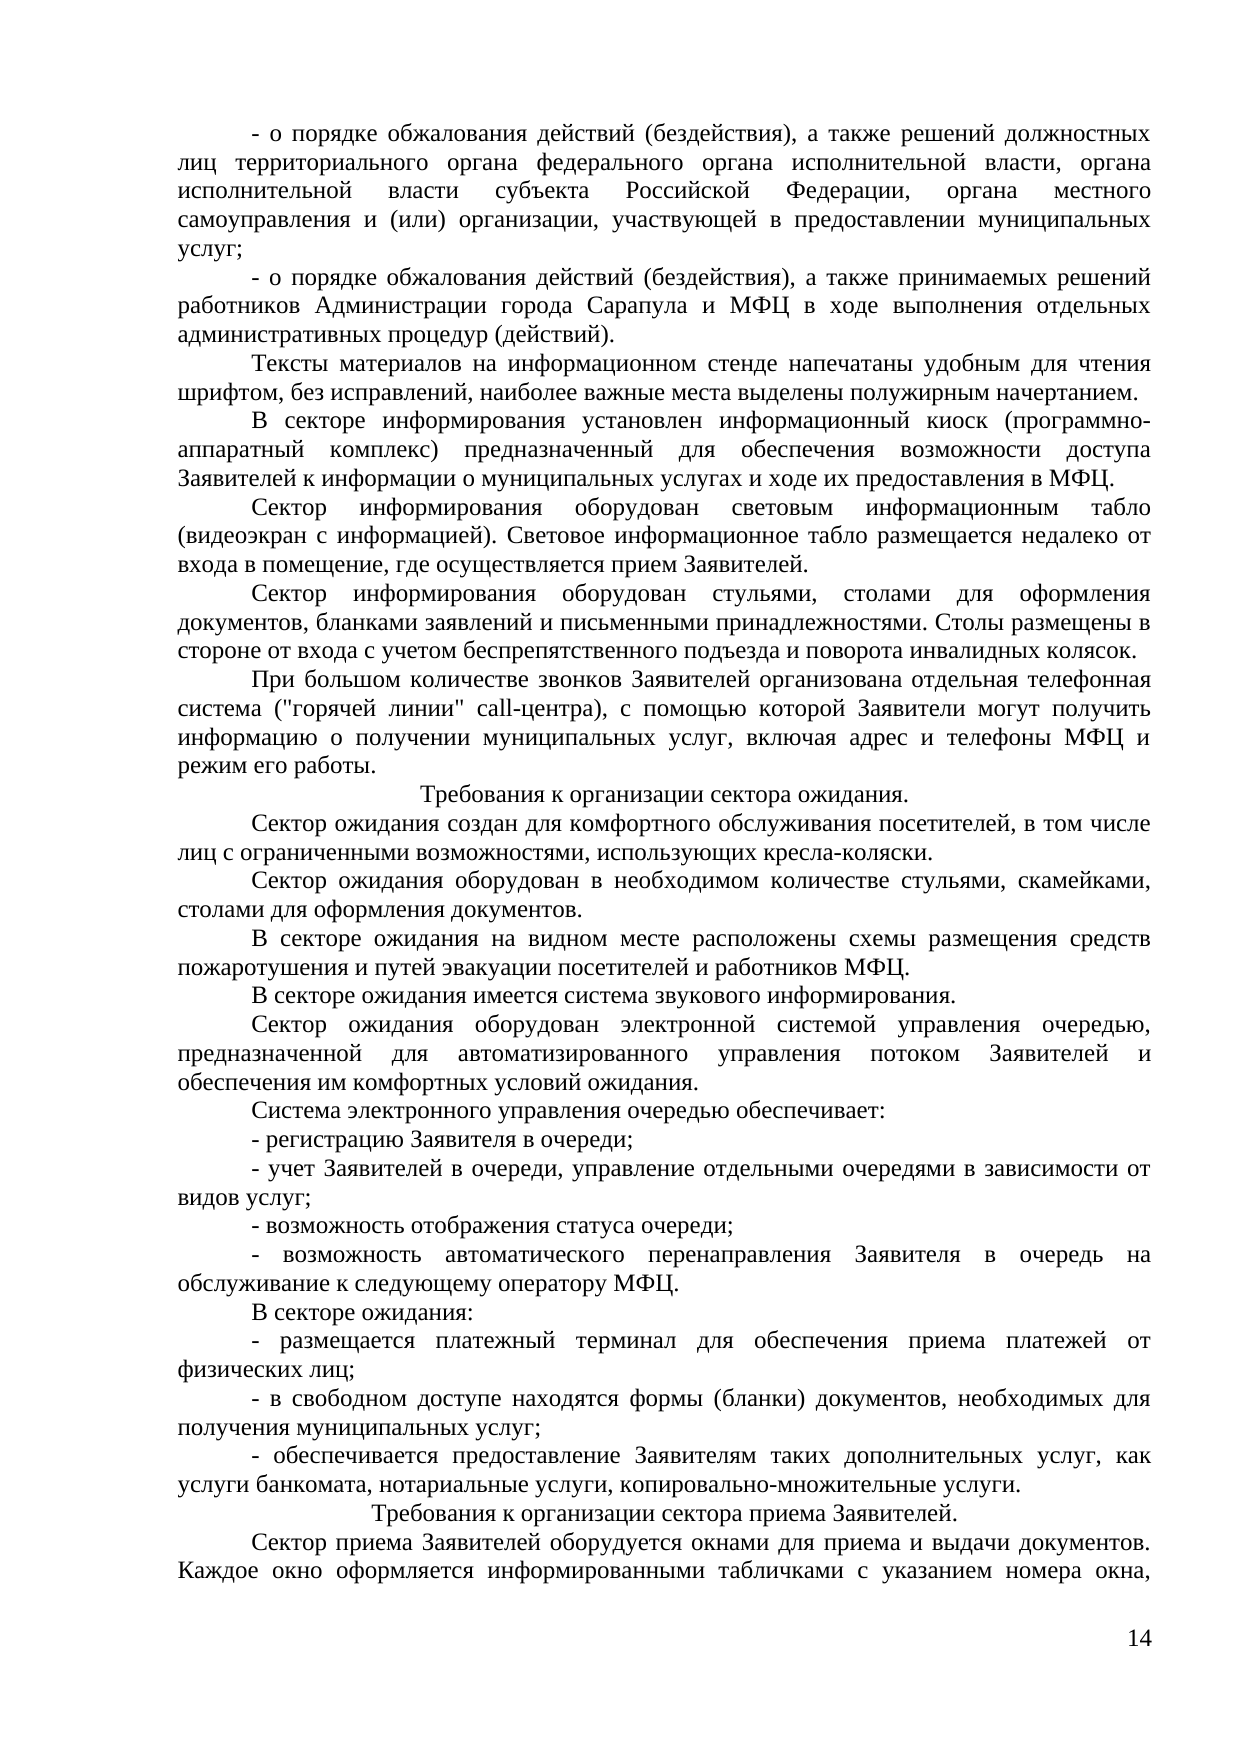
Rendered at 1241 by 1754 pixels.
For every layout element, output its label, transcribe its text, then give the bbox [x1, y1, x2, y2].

text В секторе ожидания на видном месте расположены схемы размещения средств пожаротушения и путей эвакуации посетителей и работников МФЦ. [177, 923, 1152, 981]
text - в свободном доступе находятся формы (бланки) документов, необходимых для получения муниципальных услуг; [177, 1383, 1152, 1441]
text - регистрацию Заявителя в очереди; [177, 1124, 1152, 1153]
text Сектор ожидания оборудован в необходимом количестве стульями, скамейками, столами для оформления документов. [177, 866, 1152, 923]
text Требования к организации сектора приема Заявителей. [177, 1498, 1152, 1527]
text - учет Заявителей в очереди, управление отдельными очередями в зависимости от видов услуг; [177, 1153, 1152, 1211]
text - обеспечивается предоставление Заявителям таких дополнительных услуг, как услуги банкомата, нотариальные услуги, копировально-множительные услуги. [177, 1441, 1152, 1498]
text Система электронного управления очередью обеспечивает: [177, 1096, 1152, 1124]
text Сектор информирования оборудован световым информационным табло (видеоэкран с информацией). Световое информационное табло размещается недалеко от входа в помещение, где осуществляется прием Заявителей. [177, 492, 1152, 578]
text - размещается платежный терминал для обеспечения приема платежей от физических лиц; [177, 1326, 1152, 1383]
text В секторе информирования установлен информационный киоск (программно-аппаратный комплекс) предназначенный для обеспечения возможности доступа Заявителей к информации о муниципальных услугах и ходе их предоставления в МФЦ. [177, 406, 1152, 492]
text В секторе ожидания: [177, 1297, 1152, 1326]
text - о порядке обжалования действий (бездействия), а также решений должностных лиц территориального органа федерального органа исполнительной власти, органа исполнительной власти субъекта Российской Федерации, органа местного самоуправления и (или) организации, участвующей в предоставлении муниципальных услуг; [177, 118, 1152, 262]
text Тексты материалов на информационном стенде напечатаны удобным для чтения шрифтом, без исправлений, наиболее важные места выделены полужирным начертанием. [177, 348, 1152, 406]
text Сектор информирования оборудован стульями, столами для оформления документов, бланками заявлений и письменными принадлежностями. Столы размещены в стороне от входа с учетом беспрепятственного подъезда и поворота инвалидных колясок. [177, 578, 1152, 664]
text - возможность отображения статуса очереди; [177, 1211, 1152, 1239]
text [177, 1527, 1152, 1584]
text В секторе ожидания имеется система звукового информирования. [177, 981, 1152, 1009]
text Сектор ожидания создан для комфортного обслуживания посетителей, в том числе лиц с ограниченными возможностями, использующих кресла-коляски. [177, 808, 1152, 866]
text Сектор ожидания оборудован электронной системой управления очередью, предназначенной для автоматизированного управления потоком Заявителей и обеспечения им комфортных условий ожидания. [177, 1009, 1152, 1096]
text Требования к организации сектора ожидания. [177, 779, 1152, 808]
text - возможность автоматического перенаправления Заявителя в очередь на обслуживание к следующему оператору МФЦ. [177, 1239, 1152, 1297]
text - о порядке обжалования действий (бездействия), а также принимаемых решений работников Администрации города Сарапула и МФЦ в ходе выполнения отдельных административных процедур (действий). [177, 262, 1152, 348]
text При большом количестве звонков Заявителей организована отдельная телефонная система ("горячей линии" call-центра), с помощью которой Заявители могут получить информацию о получении муниципальных услуг, включая адрес и телефоны МФЦ и режим его работы. [177, 664, 1152, 779]
